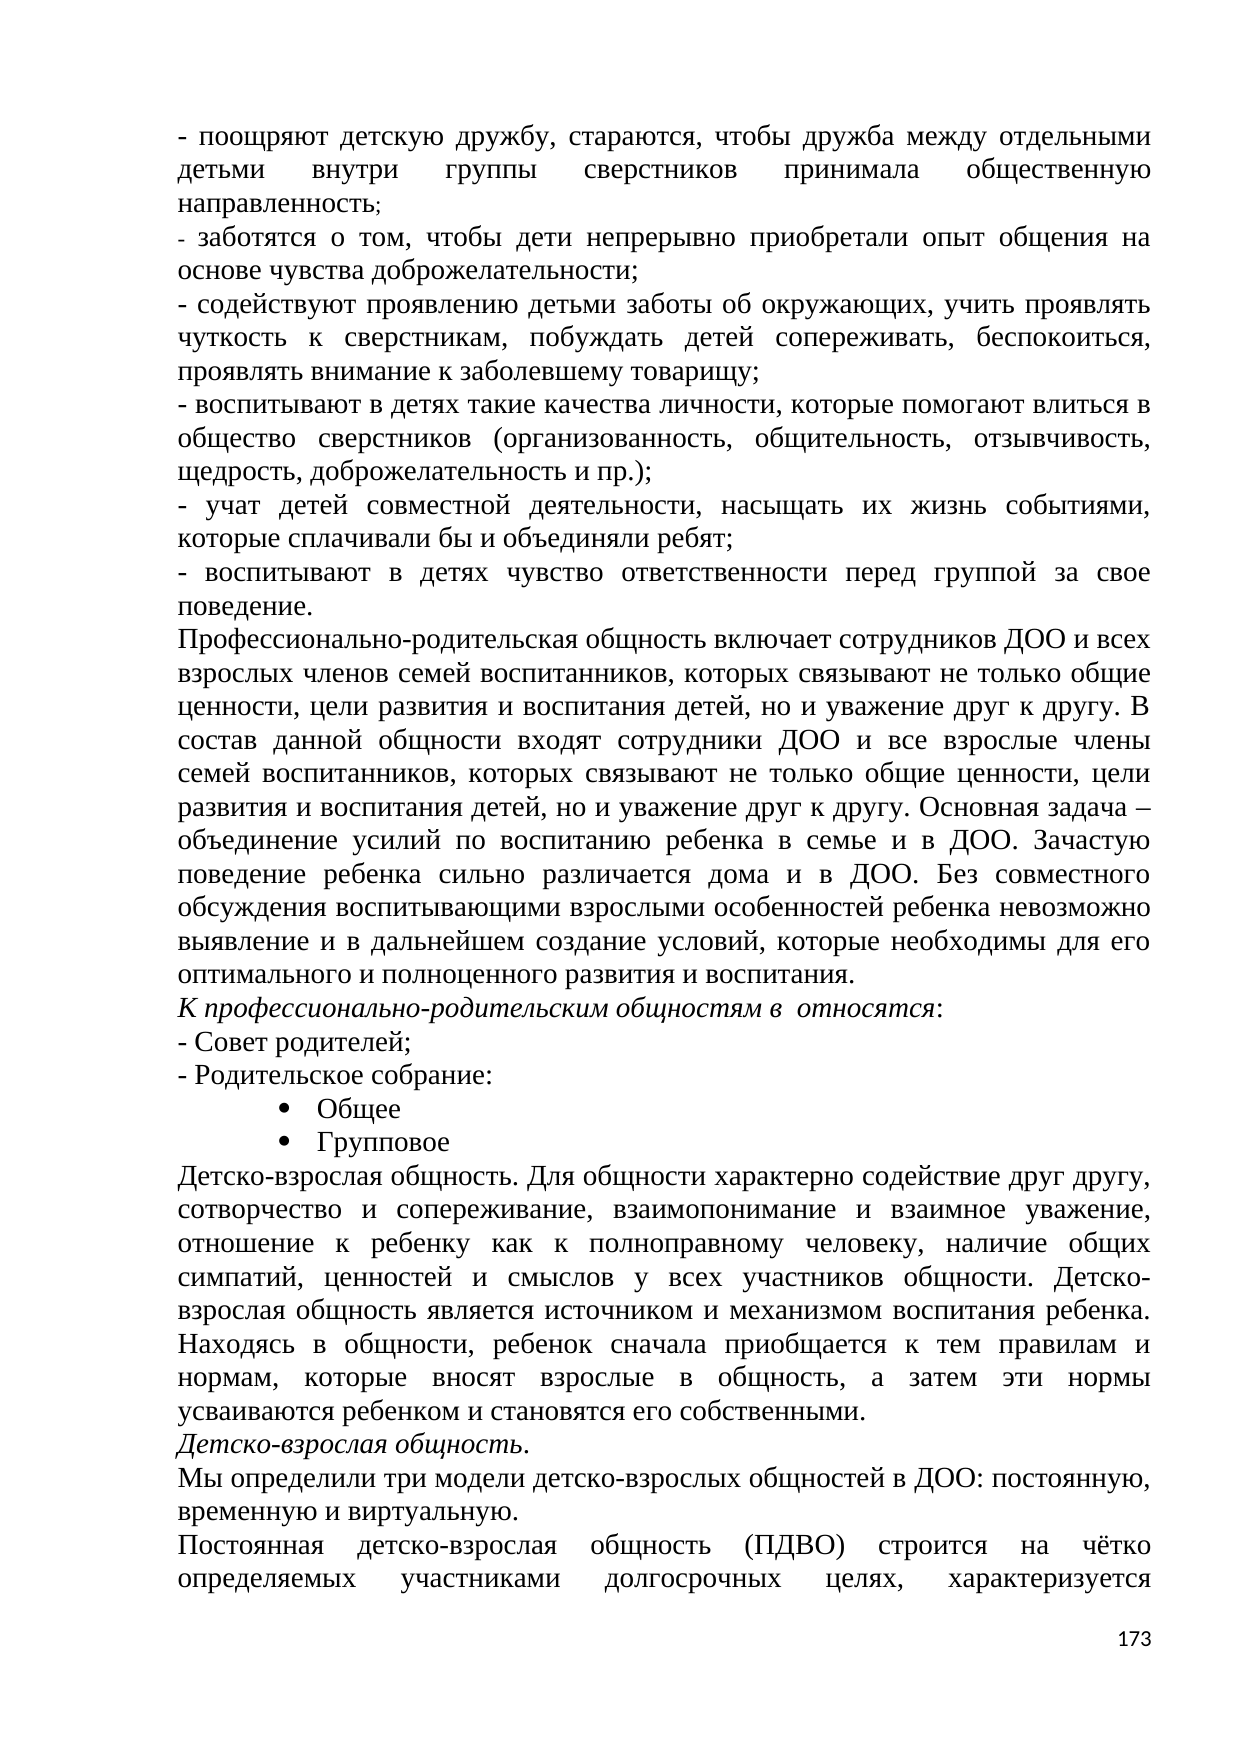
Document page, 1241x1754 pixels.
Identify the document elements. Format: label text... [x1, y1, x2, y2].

text Детско-взрослая общность. Для общности характерно содействие друг другу, сотворчество и сопереживание, взаимопонимание и взаимное уважение, отношение к ребенку как к полноправному человеку, наличие общих симпатий, ценностей и смыслов у всех участников общности. Детско-взрослая общность является источником и механизмом воспитания ребенка. Находясь в общности, ребенок сначала приобщается к тем правилам и нормам, которые вносят взрослые в общность, а затем эти нормы усваиваются ребенком и становятся его собственными. [177, 1158, 1152, 1426]
text - поощряют детскую дружбу, стараются, чтобы дружба между отдельными детьми внутри группы сверстников принимала общественную направленность; [177, 118, 1152, 219]
text Детско-взрослая общность. [177, 1426, 1152, 1460]
text Мы определили три модели детско-взрослых общностей в ДОО: постоянную, временную и виртуальную. [177, 1460, 1152, 1527]
text - Совет родителей; [177, 1024, 1152, 1057]
list Групповое [279, 1124, 1152, 1158]
text Профессионально-родительская общность включает сотрудников ДОО и всех взрослых членов семей воспитанников, которых связывают не только общие ценности, цели развития и воспитания детей, но и уважение друг к другу. В состав данной общности входят сотрудники ДОО и все взрослые члены семей воспитанников, которых связывают не только общие ценности, цели развития и воспитания детей, но и уважение друг к другу. Основная задача – объединение усилий по воспитанию ребенка в семье и в ДОО. Зачастую поведение ребенка сильно различается дома и в ДОО. Без совместного обсуждения воспитывающими взрослыми особенностей ребенка невозможно выявление и в дальнейшем создание условий, которые необходимы для его оптимального и полноценного развития и воспитания. [177, 621, 1152, 990]
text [177, 1527, 1152, 1594]
text К профессионально-родительским общностям в относятся: [177, 990, 1152, 1024]
text - заботятся о том, чтобы дети непрерывно приобретали опыт общения на основе чувства доброжелательности; [177, 219, 1152, 286]
text - учат детей совместной деятельности, насыщать их жизнь событиями, которые сплачивали бы и объединяли ребят; [177, 487, 1152, 554]
text - воспитывают в детях такие качества личности, которые помогают влиться в общество сверстников (организованность, общительность, отзывчивость, щедрость, доброжелательность и пр.); [177, 386, 1152, 487]
text - Родительское собрание: [177, 1057, 1152, 1091]
text - содействуют проявлению детьми заботы об окружающих, учить проявлять чуткость к сверстникам, побуждать детей сопереживать, беспокоиться, проявлять внимание к заболевшему товарищу; [177, 286, 1152, 386]
list Общее [279, 1091, 1152, 1124]
text - воспитывают в детях чувство ответственности перед группой за свое поведение. [177, 554, 1152, 621]
